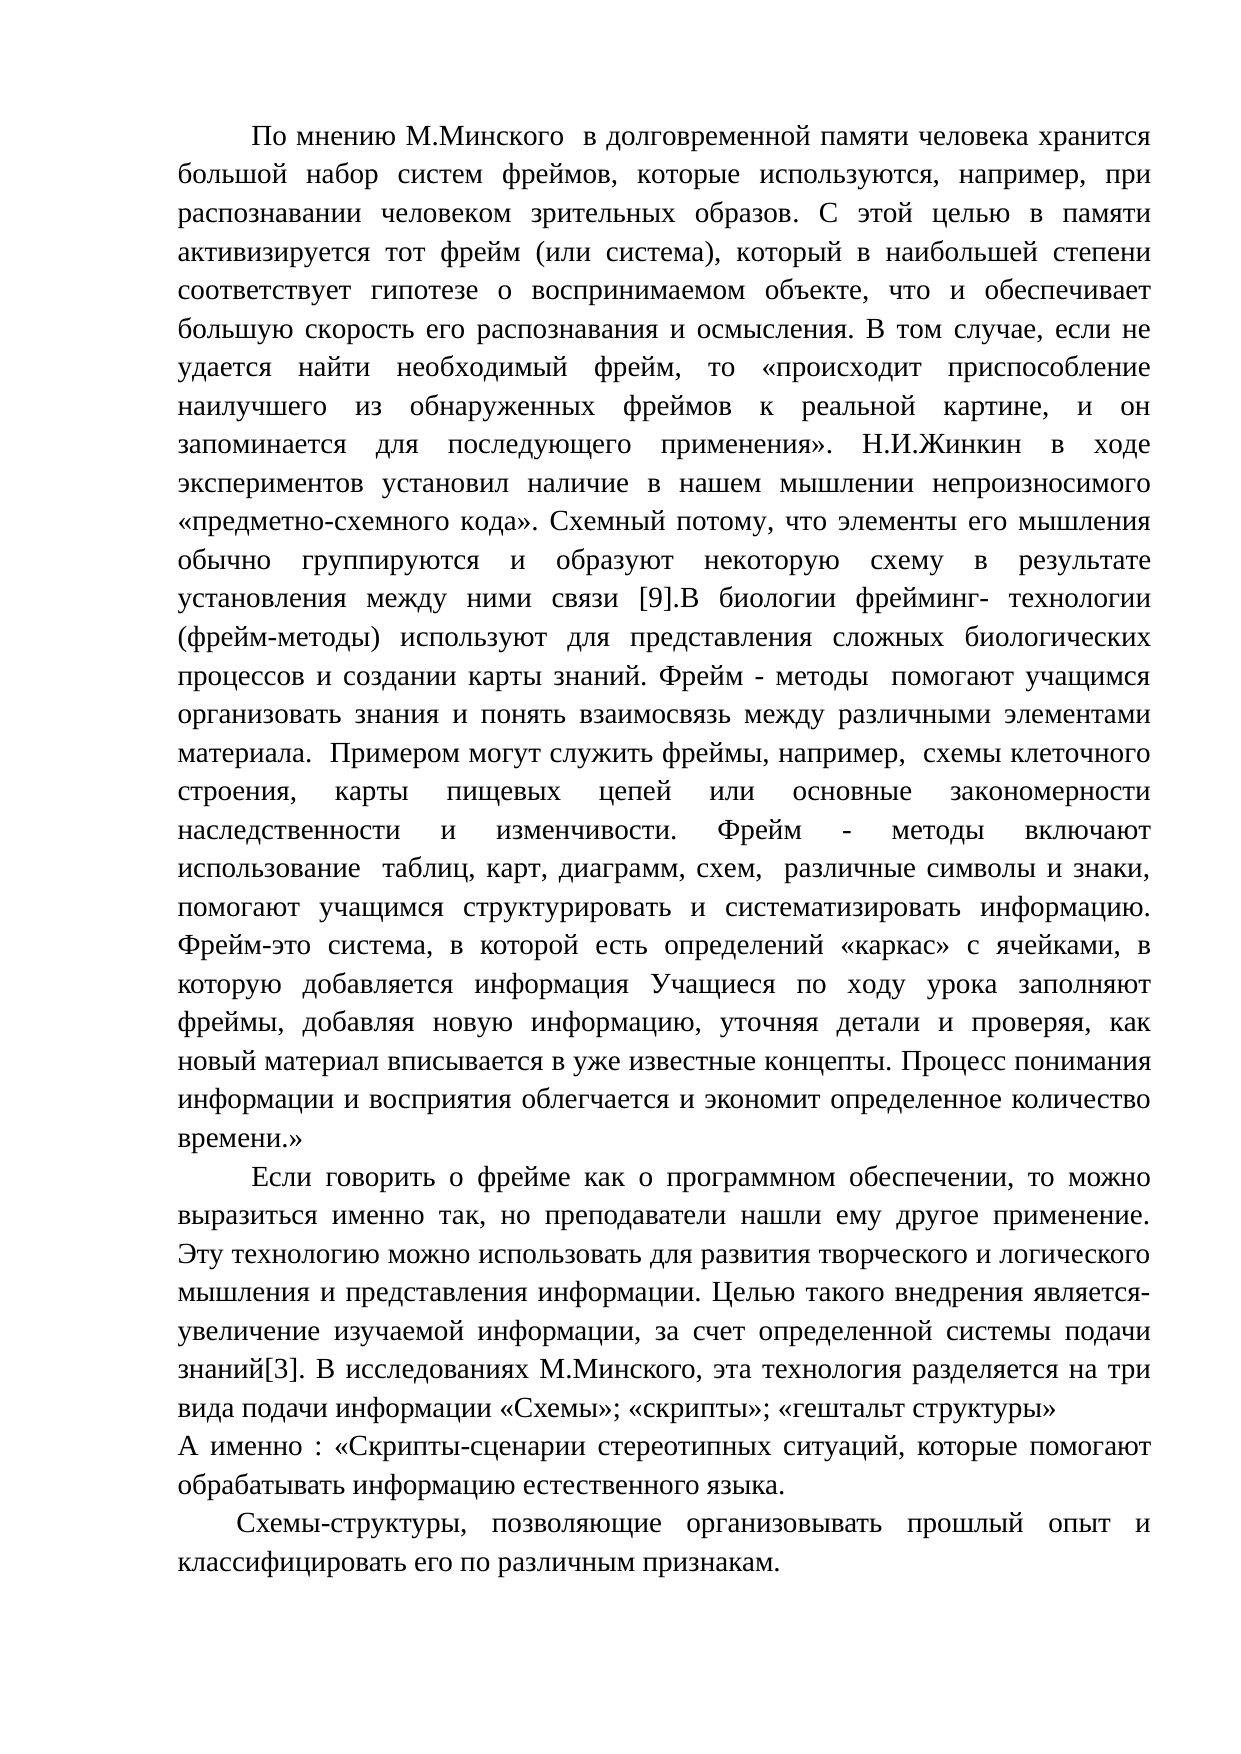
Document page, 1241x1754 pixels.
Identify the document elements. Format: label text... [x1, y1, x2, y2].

text По мнению М.Минского в долговременной памяти человека хранится большой набор систем фреймов, которые используются, например, при распознавании человеком зрительных образов. С этой целью в памяти активизируется тот фрейм (или система), который в наибольшей степени соответствует гипотезе о воспринимаемом объекте, что и обеспечивает большую скорость его распознавания и осмысления. В том случае, если не удается найти необходимый фрейм, то «происходит приспособление наилучшего из обнаруженных фреймов к реальной картине, и он запоминается для последующего применения». Н.И.Жинкин в ходе экспериментов установил наличие в нашем мышлении непроизносимого «предметно-схемного кода». Схемный потому, что элементы его мышления обычно группируются и образуют некоторую схему в результате установления между ними связи [9].В биологии фрейминг- технологии (фрейм-методы) используют для представления сложных биологических процессов и создании карты знаний. Фрейм - методы помогают учащимся организовать знания и понять взаимосвязь между различными элементами материала. Примером могут служить фреймы, например, схемы клеточного строения, карты пищевых цепей или основные закономерности наследственности и изменчивости. Фрейм - методы включают использование таблиц, карт, диаграмм, схем, различные символы и знаки, помогают учащимся структурировать и систематизировать информацию. Фрейм-это система, в которой есть определений «каркас» с ячейками, в которую добавляется информация Учащиеся по ходу урока заполняют фреймы, добавляя новую информацию, уточняя детали и проверяя, как новый материал вписывается в уже известные концепты. Процесс понимания информации и восприятия облегчается и экономит определенное количество времени.» [177, 118, 1152, 1154]
text Если говорить о фрейме как о программном обеспечении, то можно выразиться именно так, но преподаватели нашли ему другое применение. Эту технологию можно использовать для развития творческого и логического мышления и представления информации. Целью такого внедрения является-увеличение изучаемой информации, за счет определенной системы подачи знаний[3]. В исследованиях М.Минского, эта технология разделяется на три вида подачи информации «Схемы»; «скрипты»; «гештальт структуры» [177, 1159, 1152, 1423]
text Схемы-структуры, позволяющие организовывать прошлый опыт и классифицировать его по различным признакам. [177, 1506, 1152, 1578]
text А именно : «Скрипты-сценарии стереотипных ситуаций, которые помогают обрабатывать информацию естественного языка. [177, 1428, 1152, 1501]
